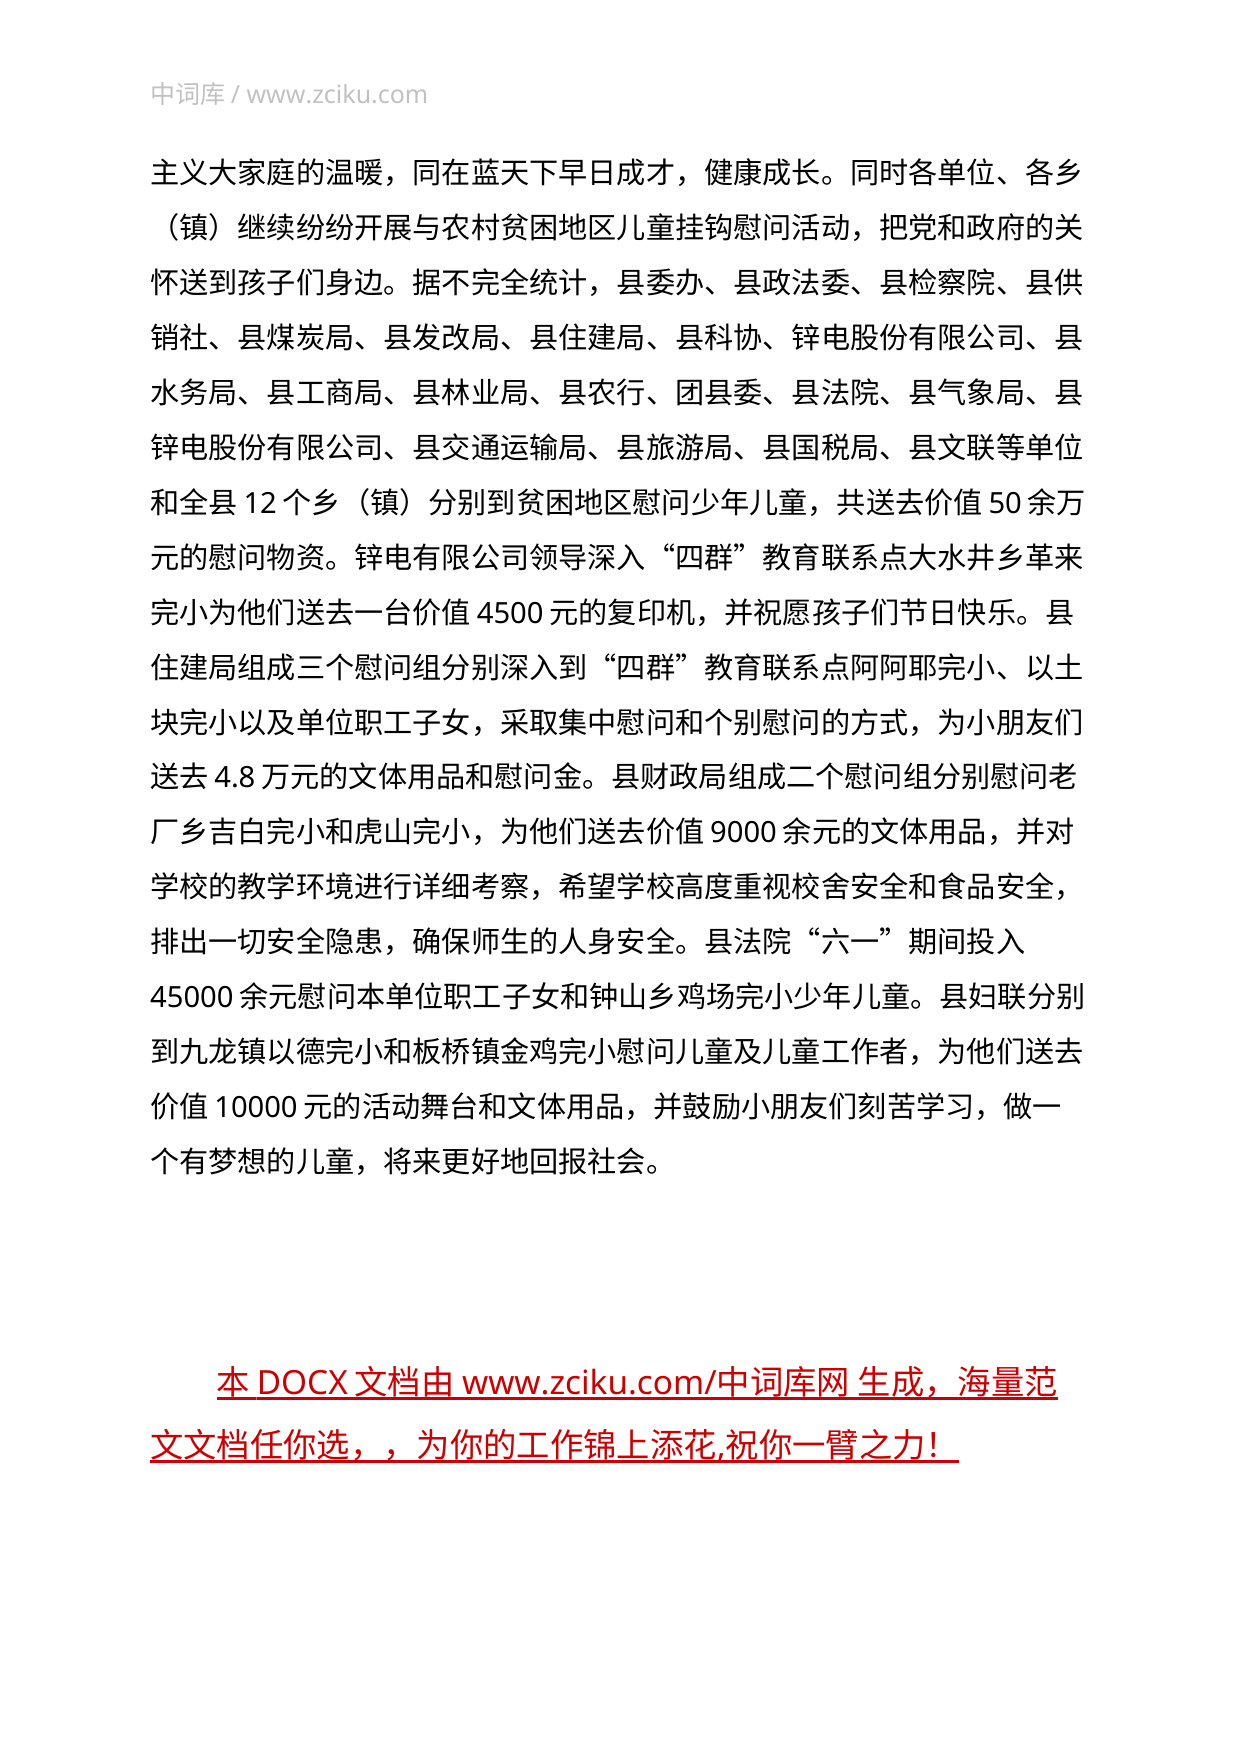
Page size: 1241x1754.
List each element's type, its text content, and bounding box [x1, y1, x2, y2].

text 本DOCX文档由 www.zciku.com/中词库网 生成，海量范文文档任你选，，为你的工作锦上添花,祝你一臂之力！ [150, 1356, 1090, 1467]
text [150, 150, 1090, 1181]
